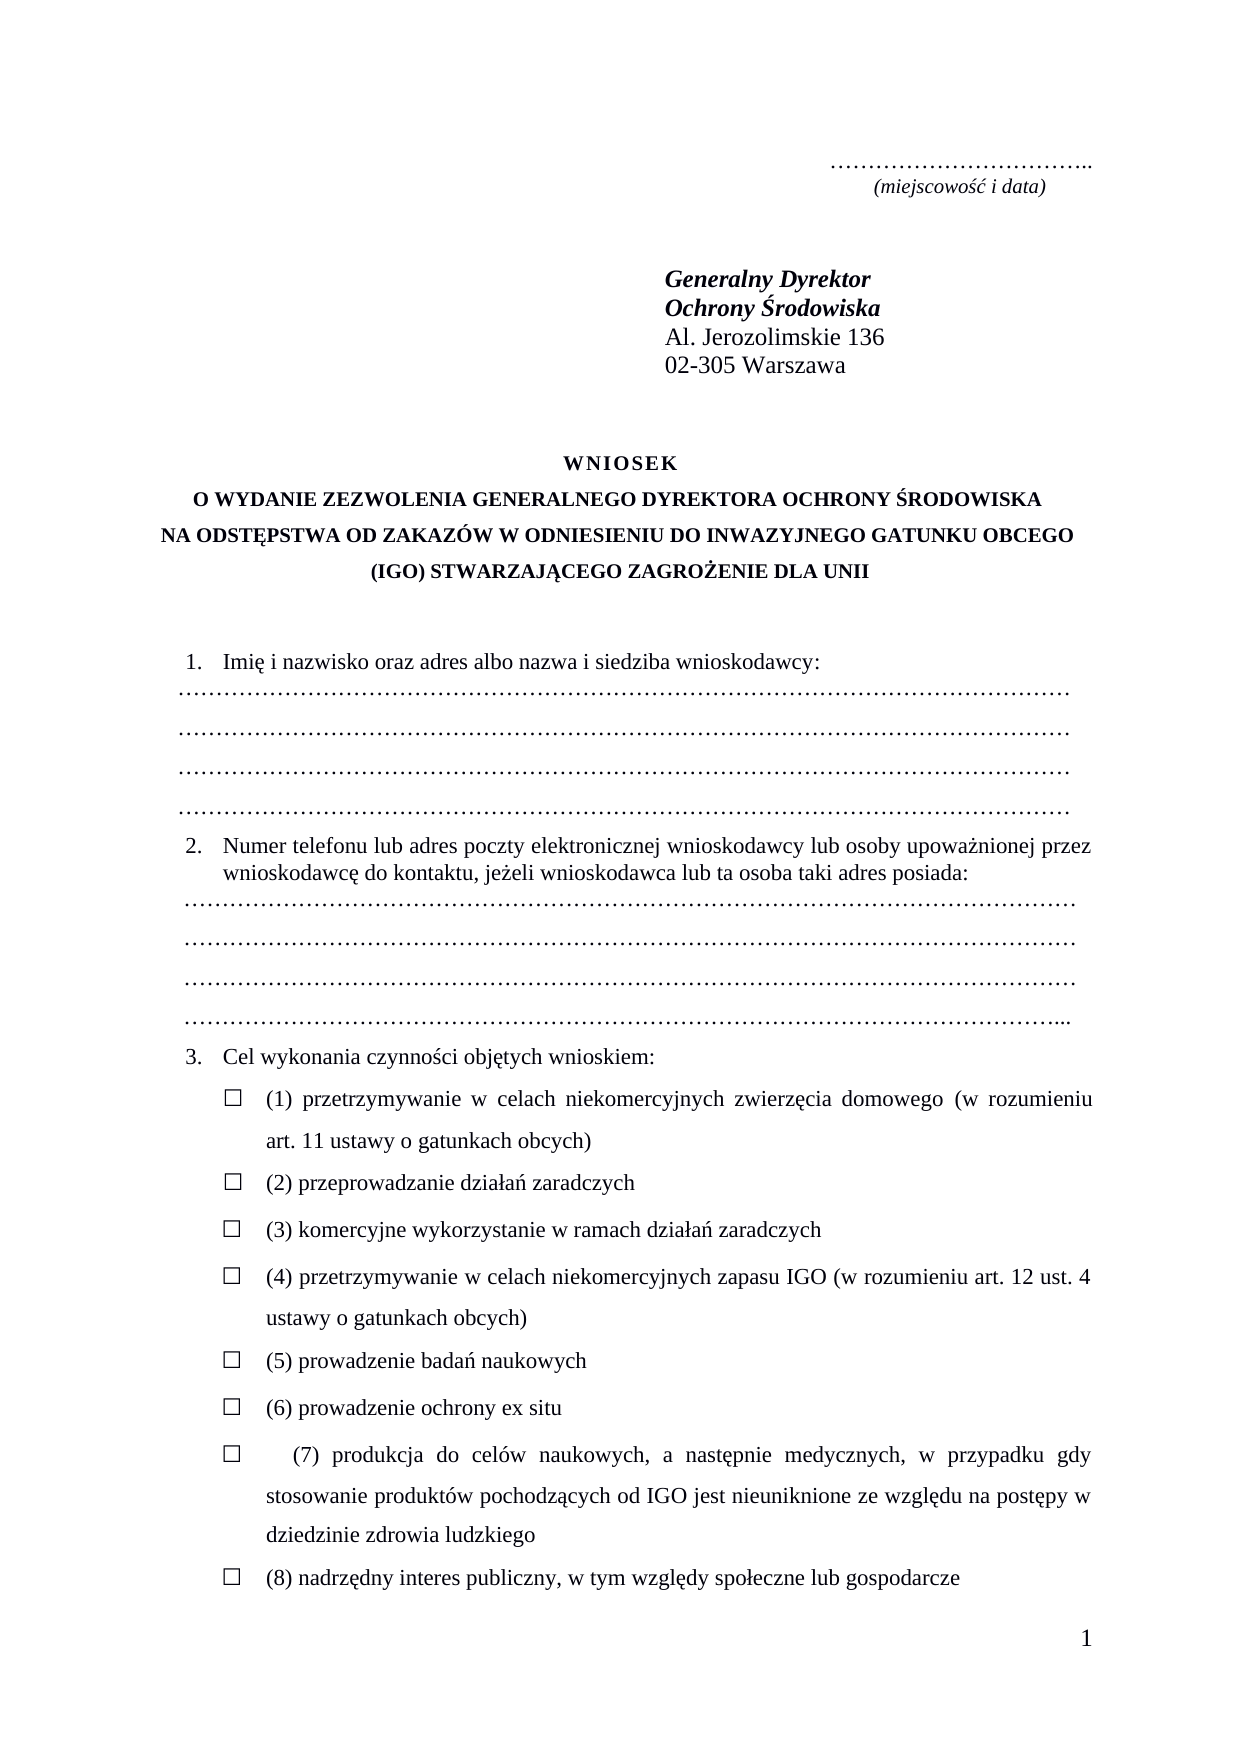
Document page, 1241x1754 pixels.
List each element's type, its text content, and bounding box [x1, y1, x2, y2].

text Ochrony Środowiska [148, 293, 1093, 322]
text Wniosek [148, 451, 1093, 475]
text (7) produkcja do celów naukowych, a następnie medycznych, w przypadku gdy stosowanie produktów pochodzących od IGO jest nieuniknione ze względu na postępy w dziedzinie zdrowia ludzkiego [221, 1438, 1093, 1548]
list Cel wykonania czynności objętych wnioskiem: [185, 1043, 1093, 1069]
text (3) komercyjne wykorzystanie w ramach działań zaradczych [221, 1213, 1093, 1244]
list Numer telefonu lub adres poczty elektronicznej wnioskodawcy lub osoby upoważnionej przez wnioskodawcę do kontaktu, jeżeli wnioskodawca lub ta osoba taki adres posiada: [185, 832, 1093, 885]
text …………………………….. [148, 148, 1093, 174]
text ……………………………………………………………………………………………………………………………………………………………………………………………………………………………………………………………………………………………………………………………………………………………………………………………………………………………... [183, 885, 1093, 1030]
text ……………………………………………………………………………………………………………………………………………………………………………………………………………………………………………………………………………………………………………………………………………………………………………………………………………………………… [177, 674, 1093, 819]
text (miejscowość i data) [148, 174, 1093, 198]
text (5) prowadzenie badań naukowych [221, 1344, 1093, 1375]
text Generalny Dyrektor [148, 264, 1093, 293]
text 02-305 Warszawa [148, 350, 1093, 379]
text (6) prowadzenie ochrony ex situ [221, 1391, 1093, 1422]
text (1) przetrzymywanie w celach niekomercyjnych zwierzęcia domowego (w rozumieniu art. 11 ustawy o gatunkach obcych) [223, 1082, 1093, 1153]
text (4) przetrzymywanie w celach niekomercyjnych zapasu IGO (w rozumieniu art. 12 ust. 4 ustawy o gatunkach obcych) [221, 1260, 1093, 1331]
text o wydanie zezwolenia GeNERALNEGO Dyrektora Ochrony Środowiska na ODSTĘPSTWA OD ZAKAZÓW w odniesieniu do Inwazyjnego gatunku Obcego (IGO) stwarzającego zagrożenie dla Unii [148, 487, 1093, 583]
list Imię i nazwisko oraz adres albo nazwa i siedziba wnioskodawcy: [185, 648, 1093, 674]
text (2) przeprowadzanie działań zaradczych [223, 1166, 1093, 1197]
text (8) nadrzędny interes publiczny, w tym względy społeczne lub gospodarcze [221, 1561, 1093, 1592]
text Al. Jerozolimskie 136 [148, 322, 1093, 350]
